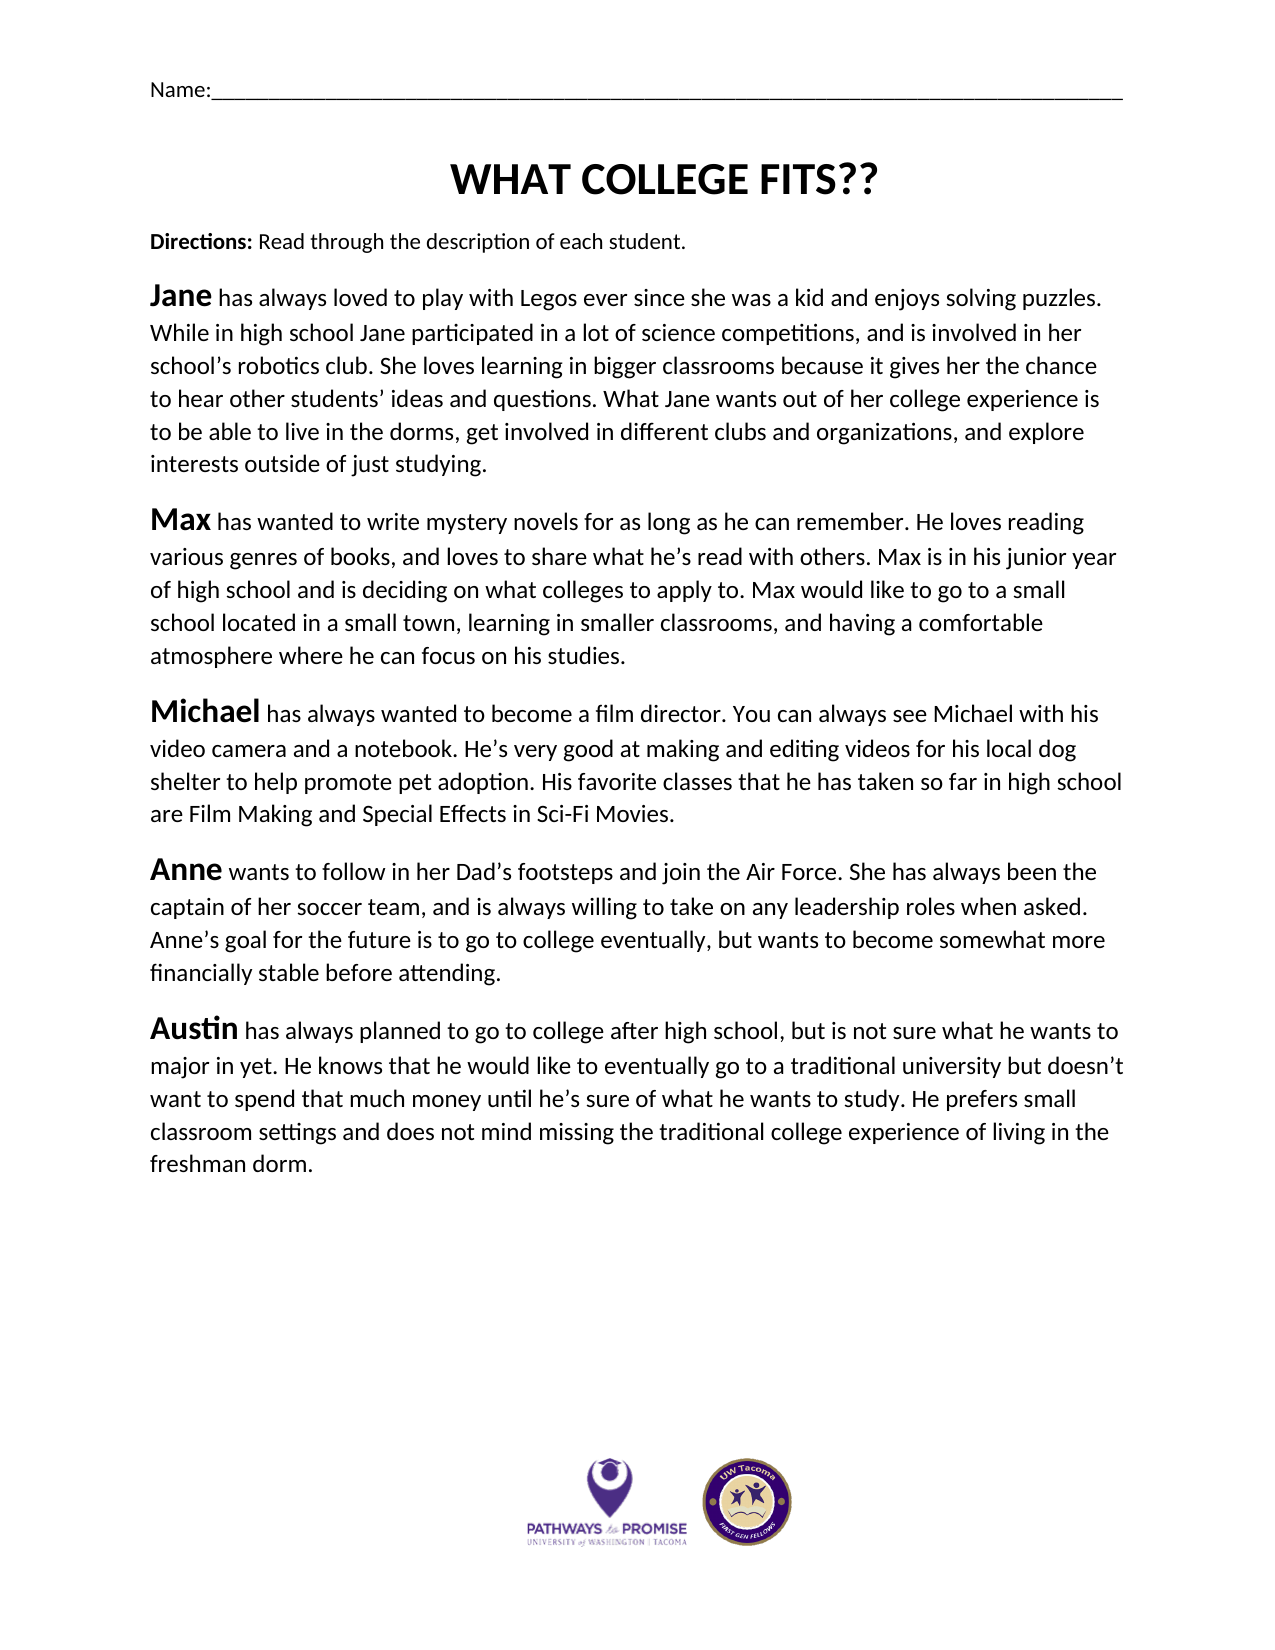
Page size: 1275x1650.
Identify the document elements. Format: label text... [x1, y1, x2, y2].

text Directions: Read through the description of each student. [150, 227, 1125, 255]
text Jane has always loved to play with Legos ever since she was a kid and enjoys solving puzzles. While in high school Jane participated in a lot of science competitions, and is involved in her school’s robotics club. She loves learning in bigger classrooms because it gives her the chance to hear other students’ ideas and questions. What Jane wants out of her college experience is to be able to live in the dorms, get involved in different clubs and organizations, and explore interests outside of just studying. [150, 274, 1125, 479]
text WHAT COLLEGE FITS?? [375, 150, 1125, 206]
picture [527, 1458, 687, 1547]
text Anne wants to follow in her Dad’s footsteps and join the Air Force. She has always been the captain of her soccer team, and is always willing to take on any leadership roles when asked. Anne’s goal for the future is to go to college eventually, but wants to become somewhat more financially stable before attending. [150, 848, 1125, 988]
text Max has wanted to write mystery novels for as long as he can remember. He loves reading various genres of books, and loves to share what he’s read with others. Max is in his junior year of high school and is deciding on what colleges to apply to. Max would like to go to a small school located in a small town, learning in smaller classrooms, and having a comfortable atmosphere where he can focus on his studies. [150, 498, 1125, 671]
picture [702, 1457, 792, 1547]
text Austin has always planned to go to college after high school, but is not sure what he wants to major in yet. He knows that he would like to eventually go to a traditional university but doesn’t want to spend that much money until he’s sure of what he wants to study. He prefers small classroom settings and does not mind missing the traditional college experience of living in the freshman dorm. [150, 1007, 1125, 1179]
text Michael has always wanted to become a film director. You can always see Michael with his video camera and a notebook. He’s very good at making and editing videos for his local dog shelter to help promote pet adoption. His favorite classes that he has taken so far in high school are Film Making and Special Effects in Sci-Fi Movies. [150, 690, 1125, 829]
